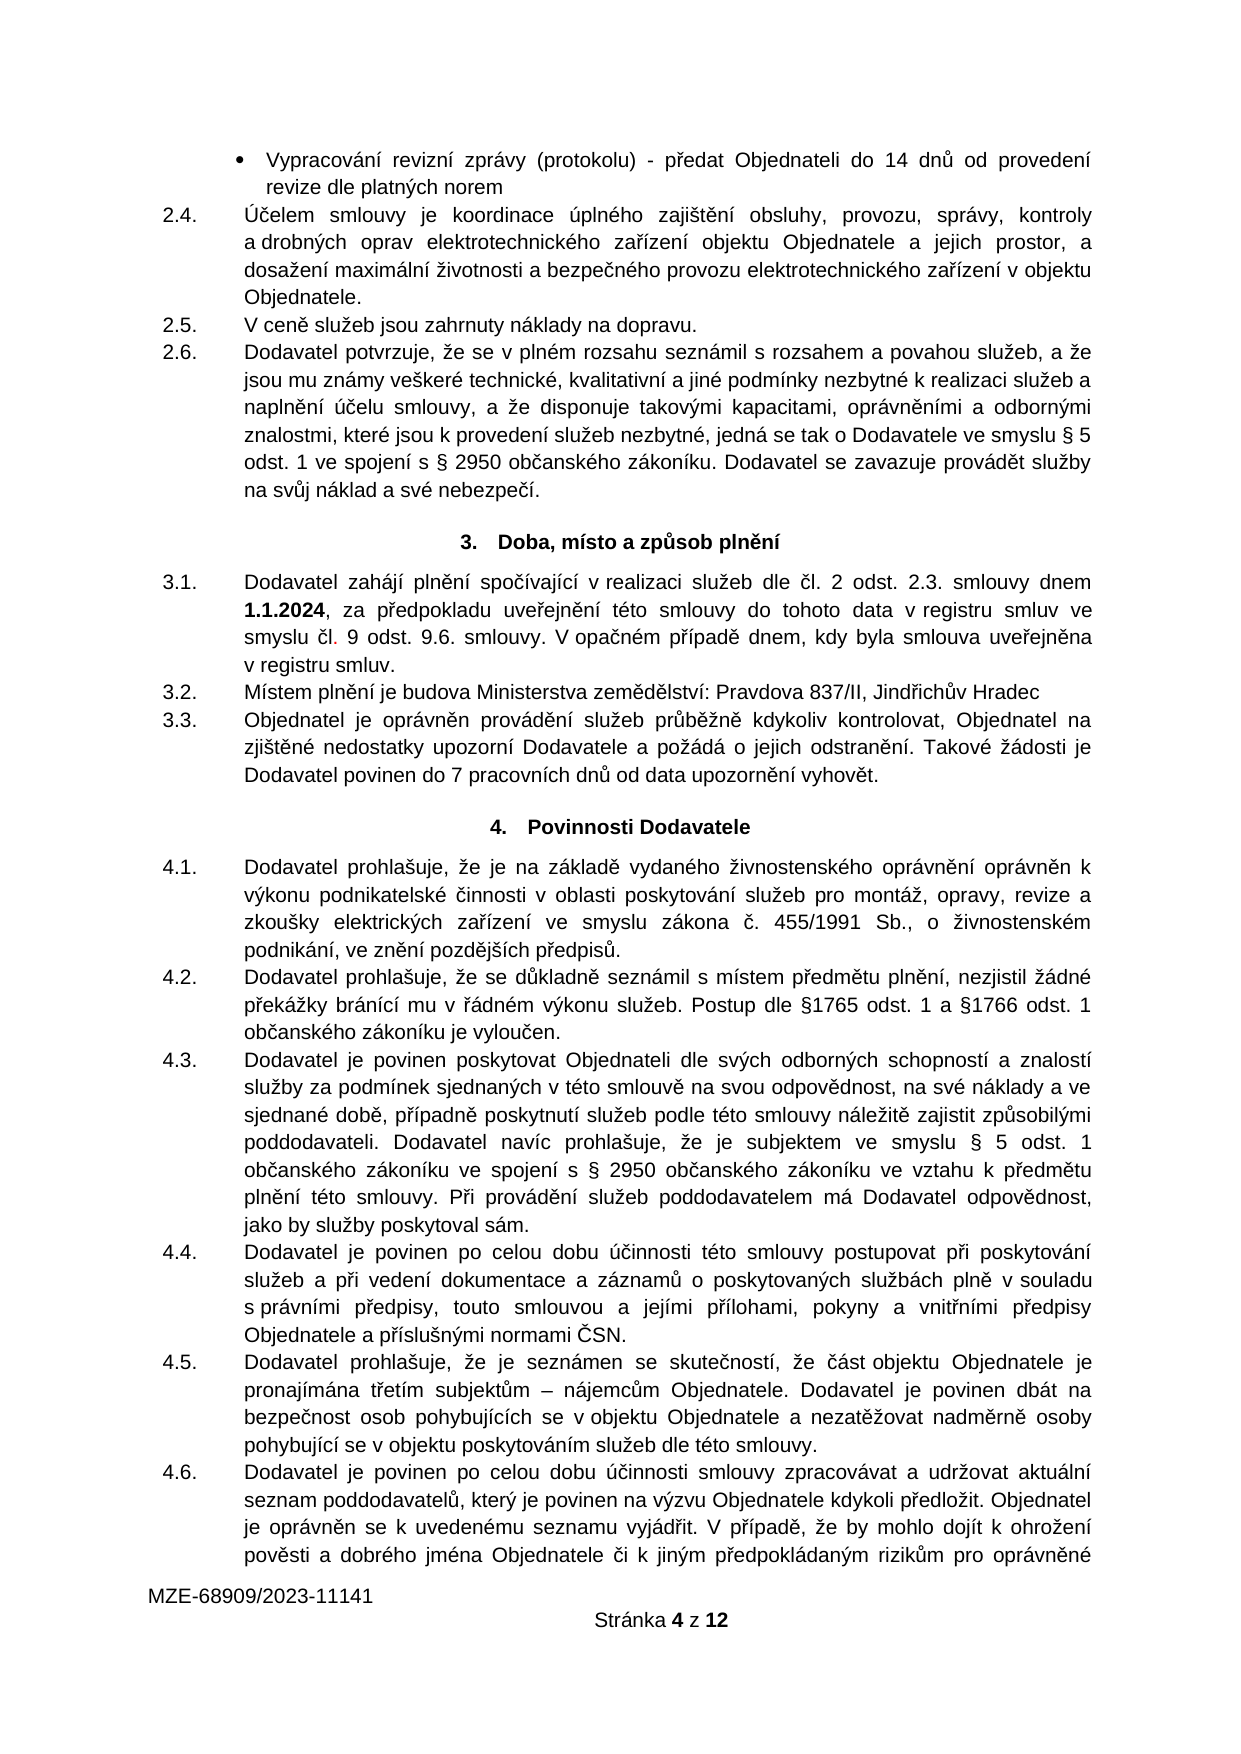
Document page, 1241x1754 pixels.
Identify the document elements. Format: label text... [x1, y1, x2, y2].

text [162, 1460, 1093, 1567]
text V ceně služeb jsou zahrnuty náklady na dopravu. [162, 313, 1093, 337]
text Účelem smlouvy je koordinace úplného zajištění obsluhy, provozu, správy, kontroly a drobných oprav elektrotechnického zařízení objektu Objednatele a jejich prostor, a dosažení maximální životnosti a bezpečného provozu elektrotechnického zařízení v objektu Objednatele. [162, 203, 1093, 309]
text Dodavatel prohlašuje, že je na základě vydaného živnostenského oprávnění oprávněn k výkonu podnikatelské činnosti v oblasti poskytování služeb pro montáž, opravy, revize a zkoušky elektrických zařízení ve smyslu zákona č. 455/1991 Sb., o živnostenském podnikání, ve znění pozdějších předpisů. [162, 855, 1093, 962]
text Dodavatel prohlašuje, že je seznámen se skutečností, že část objektu Objednatele je pronajímána třetím subjektům – nájemcům Objednatele. Dodavatel je povinen dbát na bezpečnost osob pohybujících se v objektu Objednatele a nezatěžovat nadměrně osoby pohybující se v objektu poskytováním služeb dle této smlouvy. [162, 1350, 1093, 1457]
text Dodavatel je povinen po celou dobu účinnosti této smlouvy postupovat při poskytování služeb a při vedení dokumentace a záznamů o poskytovaných službách plně v souladu s právními předpisy, touto smlouvou a jejími přílohami, pokyny a vnitřními předpisy Objednatele a příslušnými normami ČSN. [162, 1240, 1093, 1347]
text Místem plnění je budova Ministerstva zemědělství: Pravdova 837/II, Jindřichův Hradec [162, 680, 1093, 704]
subtitle Doba, místo a způsob plnění [148, 530, 1093, 554]
text Objednatel je oprávněn provádění služeb průběžně kdykoliv kontrolovat, Objednatel na zjištěné nedostatky upozorní Dodavatele a požádá o jejich odstranění. Takové žádosti je Dodavatel povinen do 7 pracovních dnů od data upozornění vyhovět. [162, 708, 1093, 787]
text Dodavatel zahájí plnění spočívající v realizaci služeb dle čl. 2 odst. 2.3. smlouvy dnem 1.1.2024, za předpokladu uveřejnění této smlouvy do tohoto data v registru smluv ve smyslu čl. 9 odst. 9.6. smlouvy. V opačném případě dnem, kdy byla smlouva uveřejněna v registru smluv. [162, 570, 1093, 677]
text Dodavatel je povinen poskytovat Objednateli dle svých odborných schopností a znalostí služby za podmínek sjednaných v této smlouvě na svou odpovědnost, na své náklady a ve sjednané době, případně poskytnutí služeb podle této smlouvy náležitě zajistit způsobilými poddodavateli. Dodavatel navíc prohlašuje, že je subjektem ve smyslu § 5 odst. 1 občanského zákoníku ve spojení s § 2950 občanského zákoníku ve vztahu k předmětu plnění této smlouvy. Při provádění služeb poddodavatelem má Dodavatel odpovědnost, jako by služby poskytoval sám. [162, 1048, 1093, 1237]
list Vypracování revizní zprávy (protokolu) - předat Objednateli do 14 dnů od provedení revize dle platných norem [236, 148, 1093, 199]
text Dodavatel prohlašuje, že se důkladně seznámil s místem předmětu plnění, nezjistil žádné překážky bránící mu v řádném výkonu služeb. Postup dle §1765 odst. 1 a §1766 odst. 1 občanského zákoníku je vyloučen. [162, 965, 1093, 1044]
subtitle Povinnosti Dodavatele [148, 815, 1093, 839]
text Dodavatel potvrzuje, že se v plném rozsahu seznámil s rozsahem a povahou služeb, a že jsou mu známy veškeré technické, kvalitativní a jiné podmínky nezbytné k realizaci služeb a naplnění účelu smlouvy, a že disponuje takovými kapacitami, oprávněními a odbornými znalostmi, které jsou k provedení služeb nezbytné, jedná se tak o Dodavatele ve smyslu § 5 odst. 1 ve spojení s § 2950 občanského zákoníku. Dodavatel se zavazuje provádět služby na svůj náklad a své nebezpečí. [162, 340, 1093, 502]
